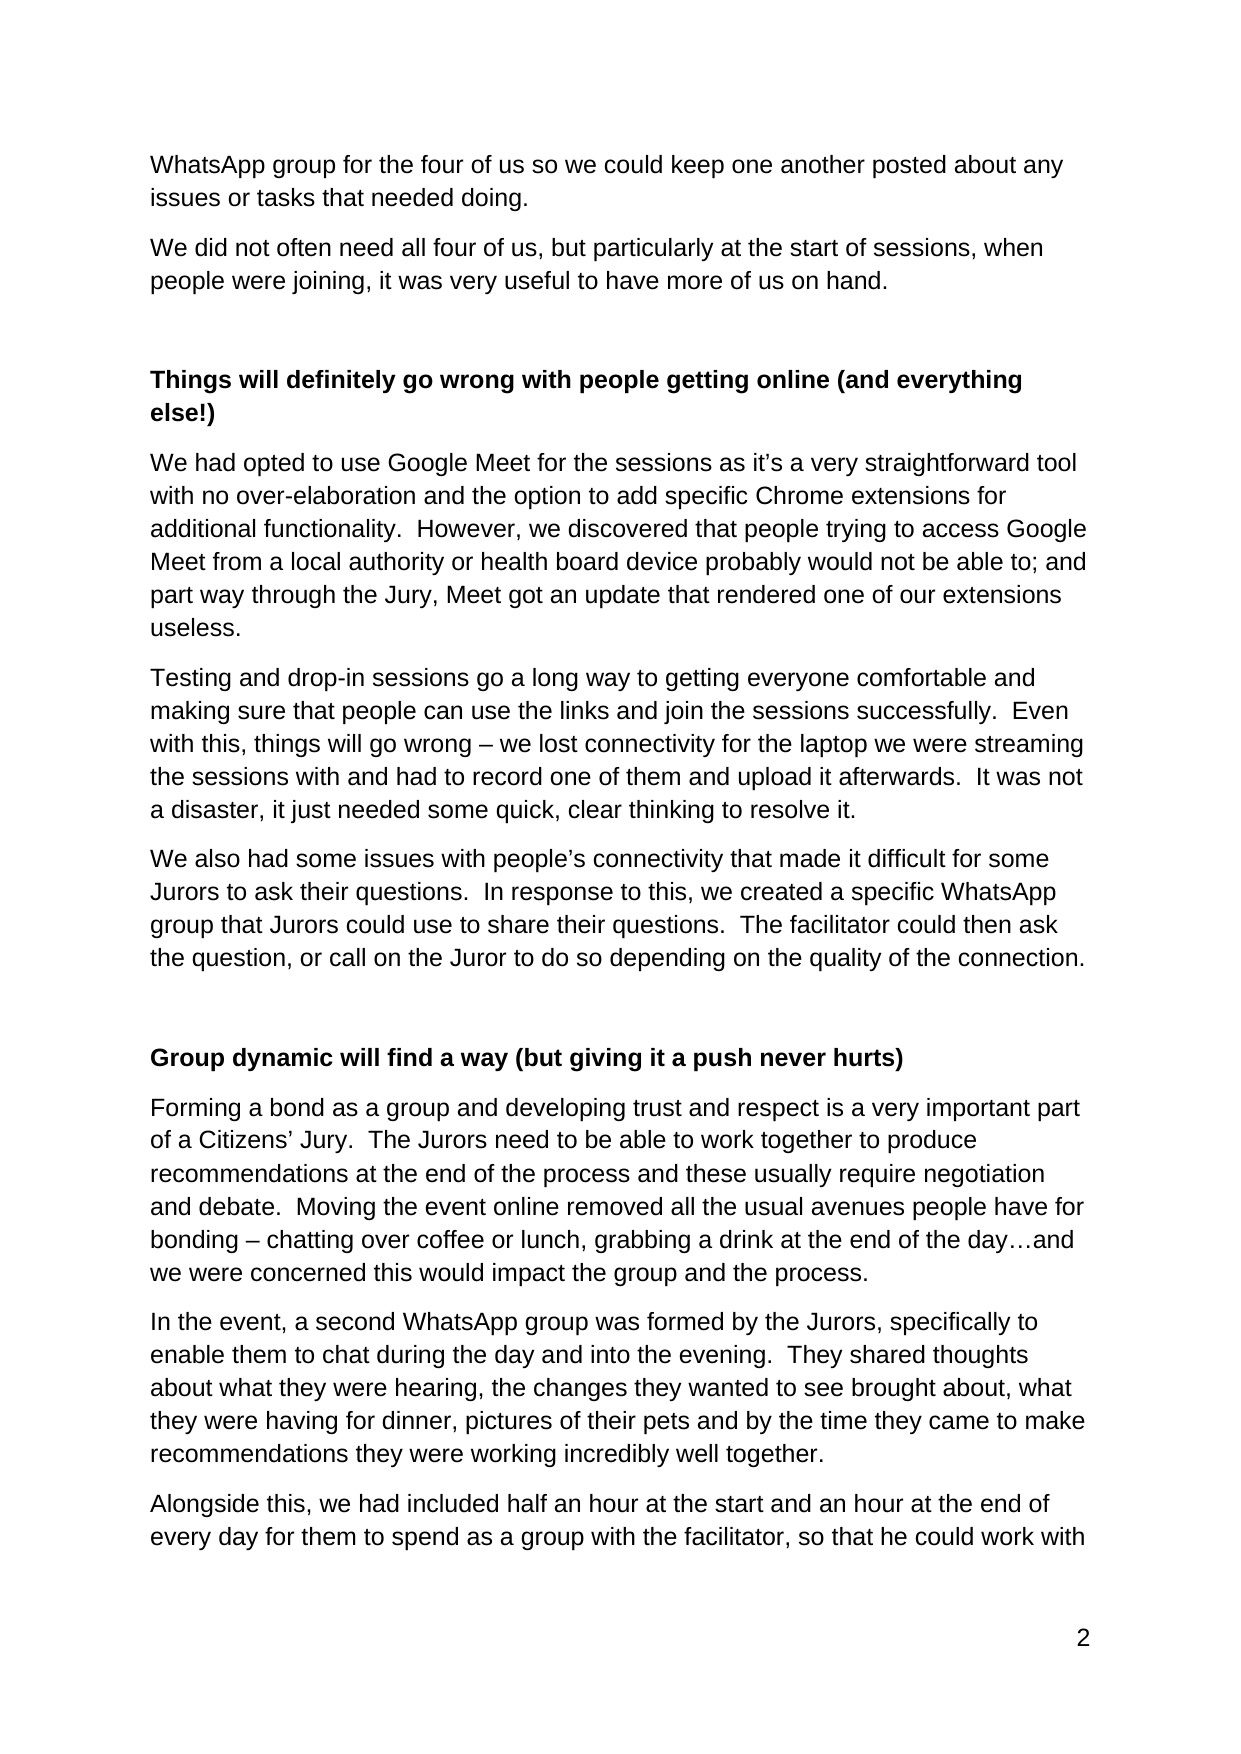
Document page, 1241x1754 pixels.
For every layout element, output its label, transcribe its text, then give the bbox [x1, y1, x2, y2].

text We had opted to use Google Meet for the sessions as it’s a very straightforward tool with no over-elaboration and the option to add specific Chrome extensions for additional functionality. However, we discovered that people trying to access Google Meet from a local authority or health board device probably would not be able to; and part way through the Jury, Meet got an update that rendered one of our extensions useless. [150, 448, 1090, 642]
text We did not often need all four of us, but particularly at the start of sessions, when people were joining, it was very useful to have more of us on hand. [150, 233, 1090, 294]
text In the event, a second WhatsApp group was formed by the Jurors, specifically to enable them to chat during the day and into the evening. They shared thoughts about what they were hearing, the changes they wanted to see brought about, what they were having for dinner, pictures of their pets and by the time they came to make recommendations they were working incredibly well together. [150, 1307, 1090, 1468]
text Testing and drop-in sessions go a long way to getting everyone comfortable and making sure that people can use the links and join the sessions successfully. Even with this, things will go wrong – we lost connectivity for the laptop we were streaming the sessions with and had to record one of them and upload it afterwards. It was not a disaster, it just needed some quick, clear thinking to resolve it. [150, 663, 1090, 823]
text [150, 150, 1090, 212]
text Things will definitely go wrong with people getting online (and everything else!) [150, 365, 1090, 427]
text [150, 1489, 1090, 1551]
text Forming a bond as a group and developing trust and respect is a very important part of a Citizens’ Jury. The Jurors need to be able to work together to produce recommendations at the end of the process and these usually require negotiation and debate. Moving the event online removed all the usual avenues people have for bonding – chatting over coffee or lunch, grabbing a drink at the end of the day…and we were concerned this would impact the group and the process. [150, 1092, 1090, 1286]
text We also had some issues with people’s connectivity that made it difficult for some Jurors to ask their questions. In response to this, we created a specific WhatsApp group that Jurors could use to share their questions. The facilitator could then ask the question, or call on the Juror to do so depending on the quality of the connection. [150, 844, 1090, 972]
text Group dynamic will find a way (but giving it a push never hurts) [150, 1043, 1090, 1072]
